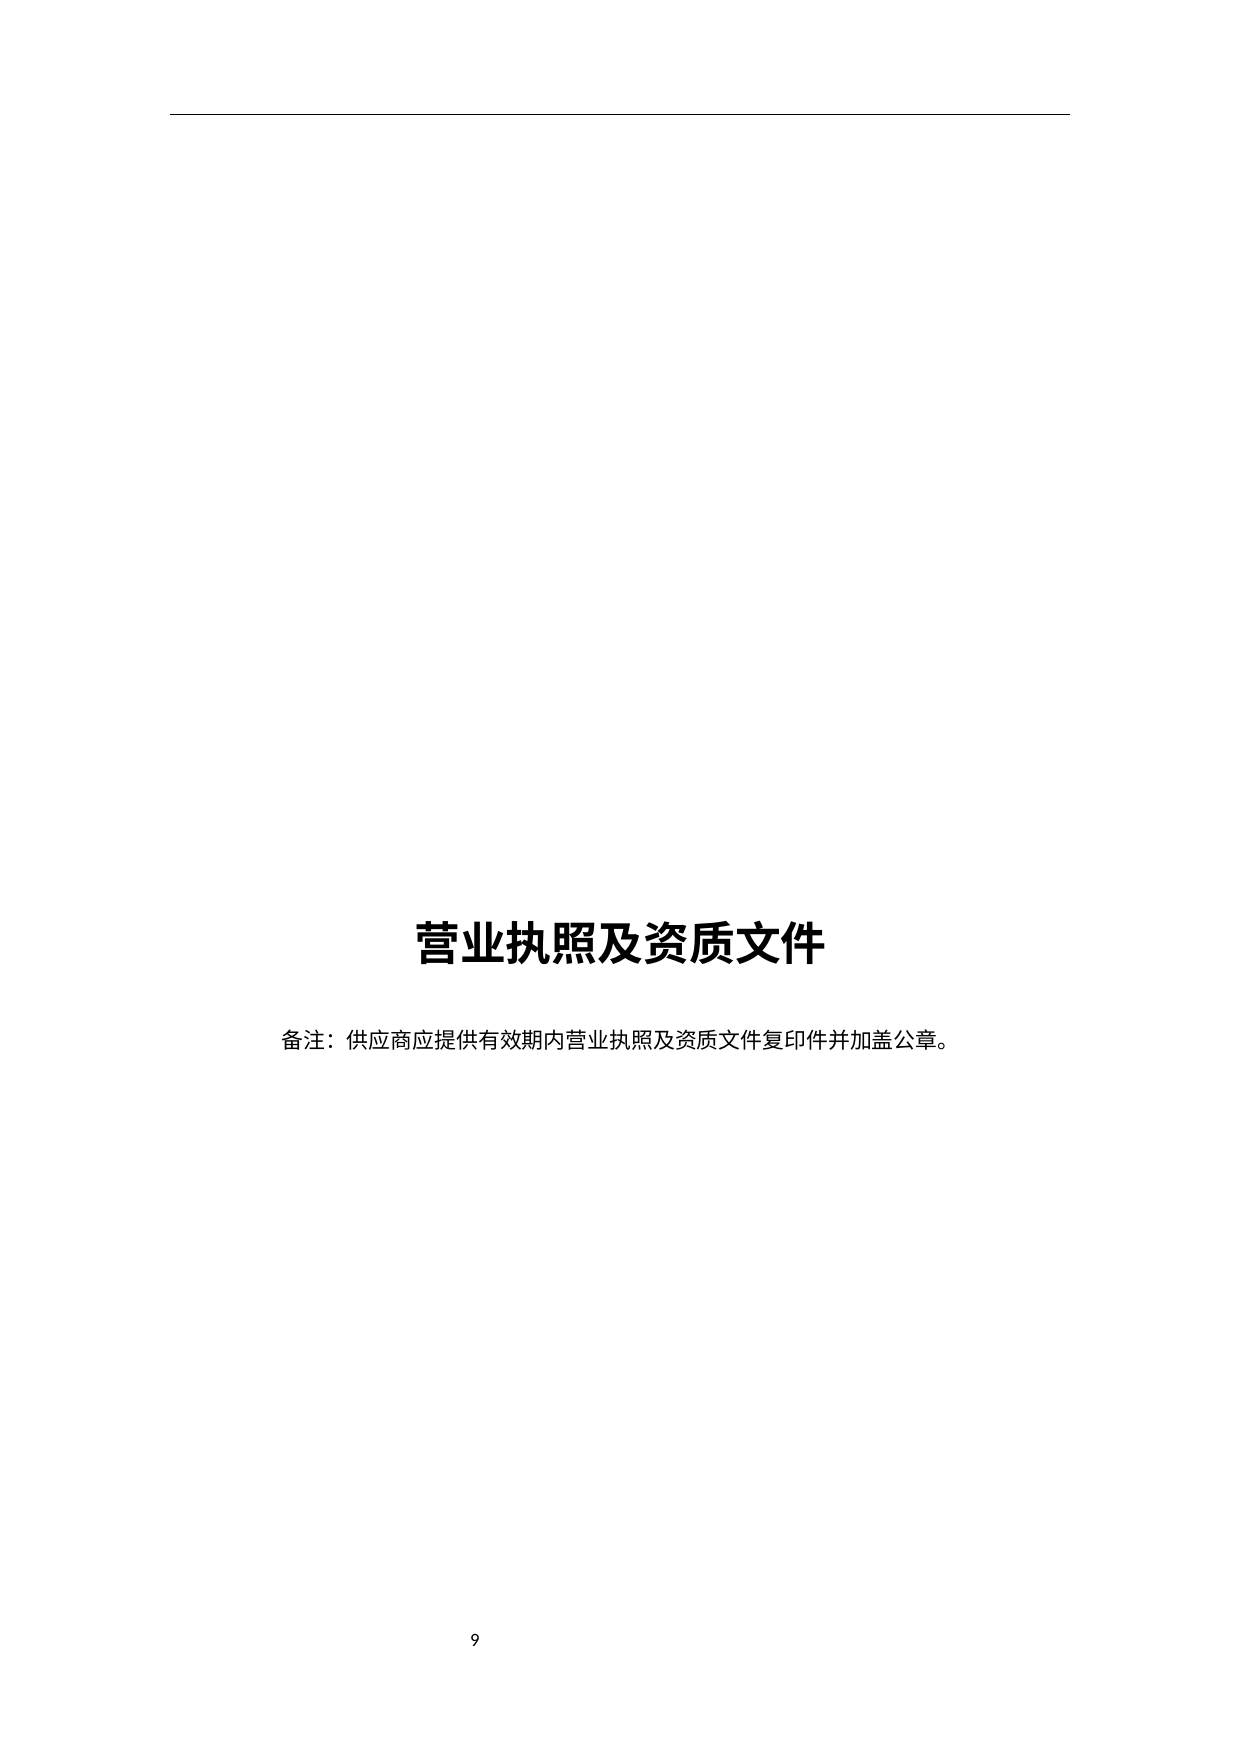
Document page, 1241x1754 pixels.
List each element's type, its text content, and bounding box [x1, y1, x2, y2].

text 营业执照及资质文件 [170, 892, 1070, 989]
text 备注：供应商应提供有效期内营业执照及资质文件复印件并加盖公章。 [170, 1022, 1070, 1055]
